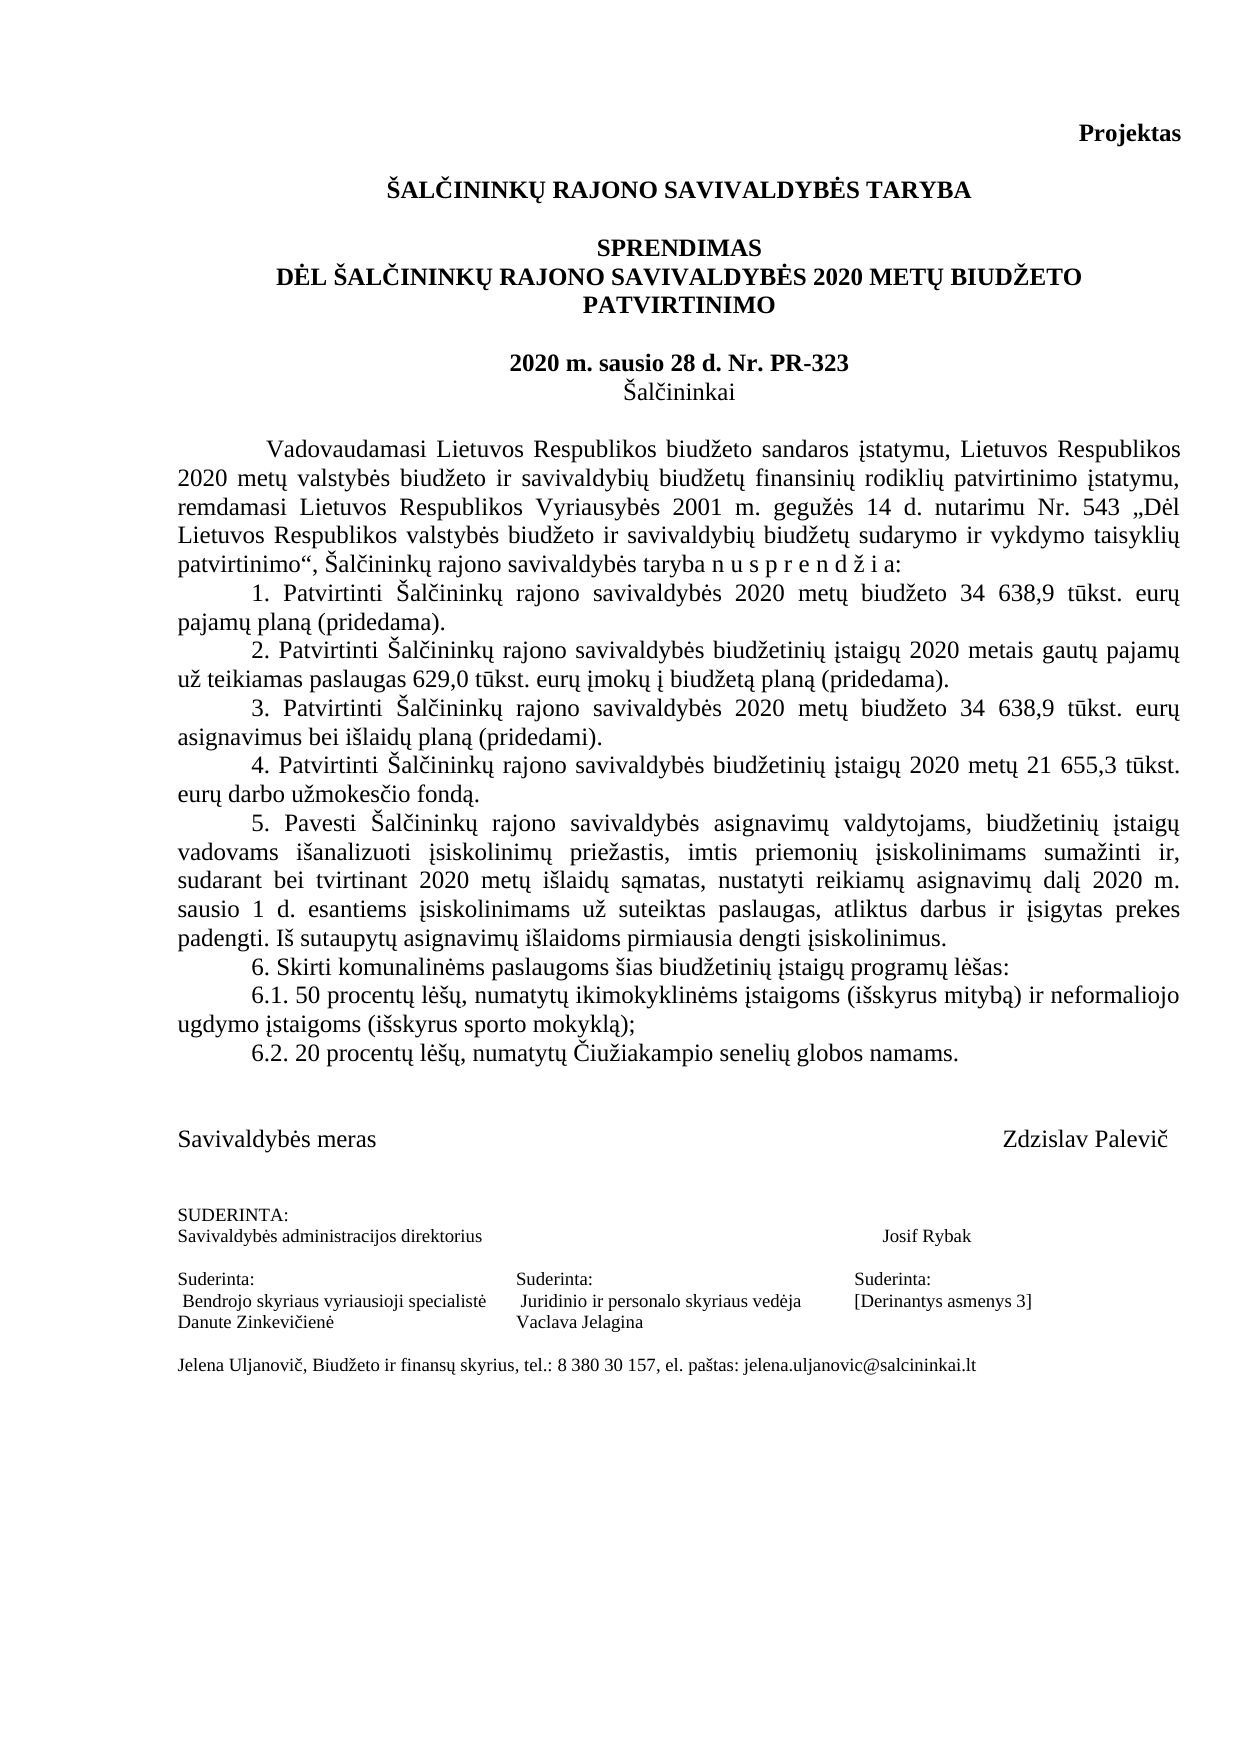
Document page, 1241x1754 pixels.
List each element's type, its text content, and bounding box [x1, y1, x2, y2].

text 6. Skirti komunalinėms paslaugoms šias biudžetinių įstaigų programų lėšas: [177, 952, 1181, 981]
table_header Savivaldybės administracijos direktorius [166, 1225, 871, 1247]
text 2. Patvirtinti Šalčininkų rajono savivaldybės biudžetinių įstaigų 2020 metais gautų pajamų už teikiamas paslaugas 629,0 tūkst. eurų įmokų į biudžetą planą (pridedama). [177, 636, 1181, 693]
table_header Josif Rybak [871, 1225, 1152, 1247]
table_header Suderinta: Juridinio ir personalo skyriaus vedėja Vaclava Jelagina [505, 1268, 843, 1333]
title ŠALČININKŲ RAJONO SAVIVALDYBĖS TARYBA [177, 176, 1181, 204]
text Savivaldybės meras Zdzislav Palevič [177, 1124, 1181, 1153]
subtitle DĖL ŠALČININKŲ RAJONO SAVIVALDYBĖS 2020 METŲ BIUDŽETO PATVIRTINIMO [177, 262, 1181, 319]
text 5. Pavesti Šalčininkų rajono savivaldybės asignavimų valdytojams, biudžetinių įstaigų vadovams išanalizuoti įsiskolinimų priežastis, imtis priemonių įsiskolinimams sumažinti ir, sudarant bei tvirtinant 2020 metų išlaidų sąmatas, nustatyti reikiamų asignavimų dalį 2020 m. sausio 1 d. esantiems įsiskolinimams už suteiktas paslaugas, atliktus darbus ir įsigytas prekes padengti. Iš sutaupytų asignavimų išlaidoms pirmiausia dengti įsiskolinimus. [177, 808, 1181, 952]
title 2020 m. sausio 28 d. Nr. [177, 348, 1181, 377]
text Vadovaudamasi Lietuvos Respublikos biudžeto sandaros įstatymu, Lietuvos Respublikos 2020 metų valstybės biudžeto ir savivaldybių biudžetų finansinių rodiklių patvirtinimo įstatymu, remdamasi Lietuvos Respublikos Vyriausybės 2001 m. gegužės 14 d. nutarimu Nr. 543 „Dėl Lietuvos Respublikos valstybės biudžeto ir savivaldybių biudžetų sudarymo ir vykdymo taisyklių patvirtinimo“, Šalčininkų rajono savivaldybės taryba n u s p r e n d ž i a: [177, 434, 1181, 578]
title Šalčininkai [177, 377, 1181, 406]
text Projektas [177, 118, 1181, 147]
table_header Suderinta: [Derinantys asmenys 3] [843, 1268, 1181, 1333]
text Jelena Uljanovič, Biudžeto ir finansų skyrius, tel.: 8 380 30 157, el. paštas: jelena.uljanovic@salcininkai.lt [177, 1354, 1181, 1376]
text 1. Patvirtinti Šalčininkų rajono savivaldybės 2020 metų biudžeto 34 638,9 tūkst. eurų pajamų planą (pridedama). [177, 578, 1181, 636]
table_header Suderinta: Bendrojo skyriaus vyriausioji specialistė Danute Zinkevičienė [166, 1268, 504, 1333]
text SUDERINTA: [177, 1203, 1181, 1225]
text 6.2. 20 procentų lėšų, numatytų Čiužiakampio senelių globos namams. [177, 1038, 1181, 1067]
text 3. Patvirtinti Šalčininkų rajono savivaldybės 2020 metų biudžeto 34 638,9 tūkst. eurų asignavimus bei išlaidų planą (pridedami). [177, 693, 1181, 751]
title SPRENDIMAS [177, 233, 1181, 262]
text 6.1. 50 procentų lėšų, numatytų ikimokyklinėms įstaigoms (išskyrus mitybą) ir neformaliojo ugdymo įstaigoms (išskyrus sporto mokyklą); [177, 981, 1181, 1038]
text 4. Patvirtinti Šalčininkų rajono savivaldybės biudžetinių įstaigų 2020 metų 21 655,3 tūkst. eurų darbo užmokesčio fondą. [177, 751, 1181, 808]
